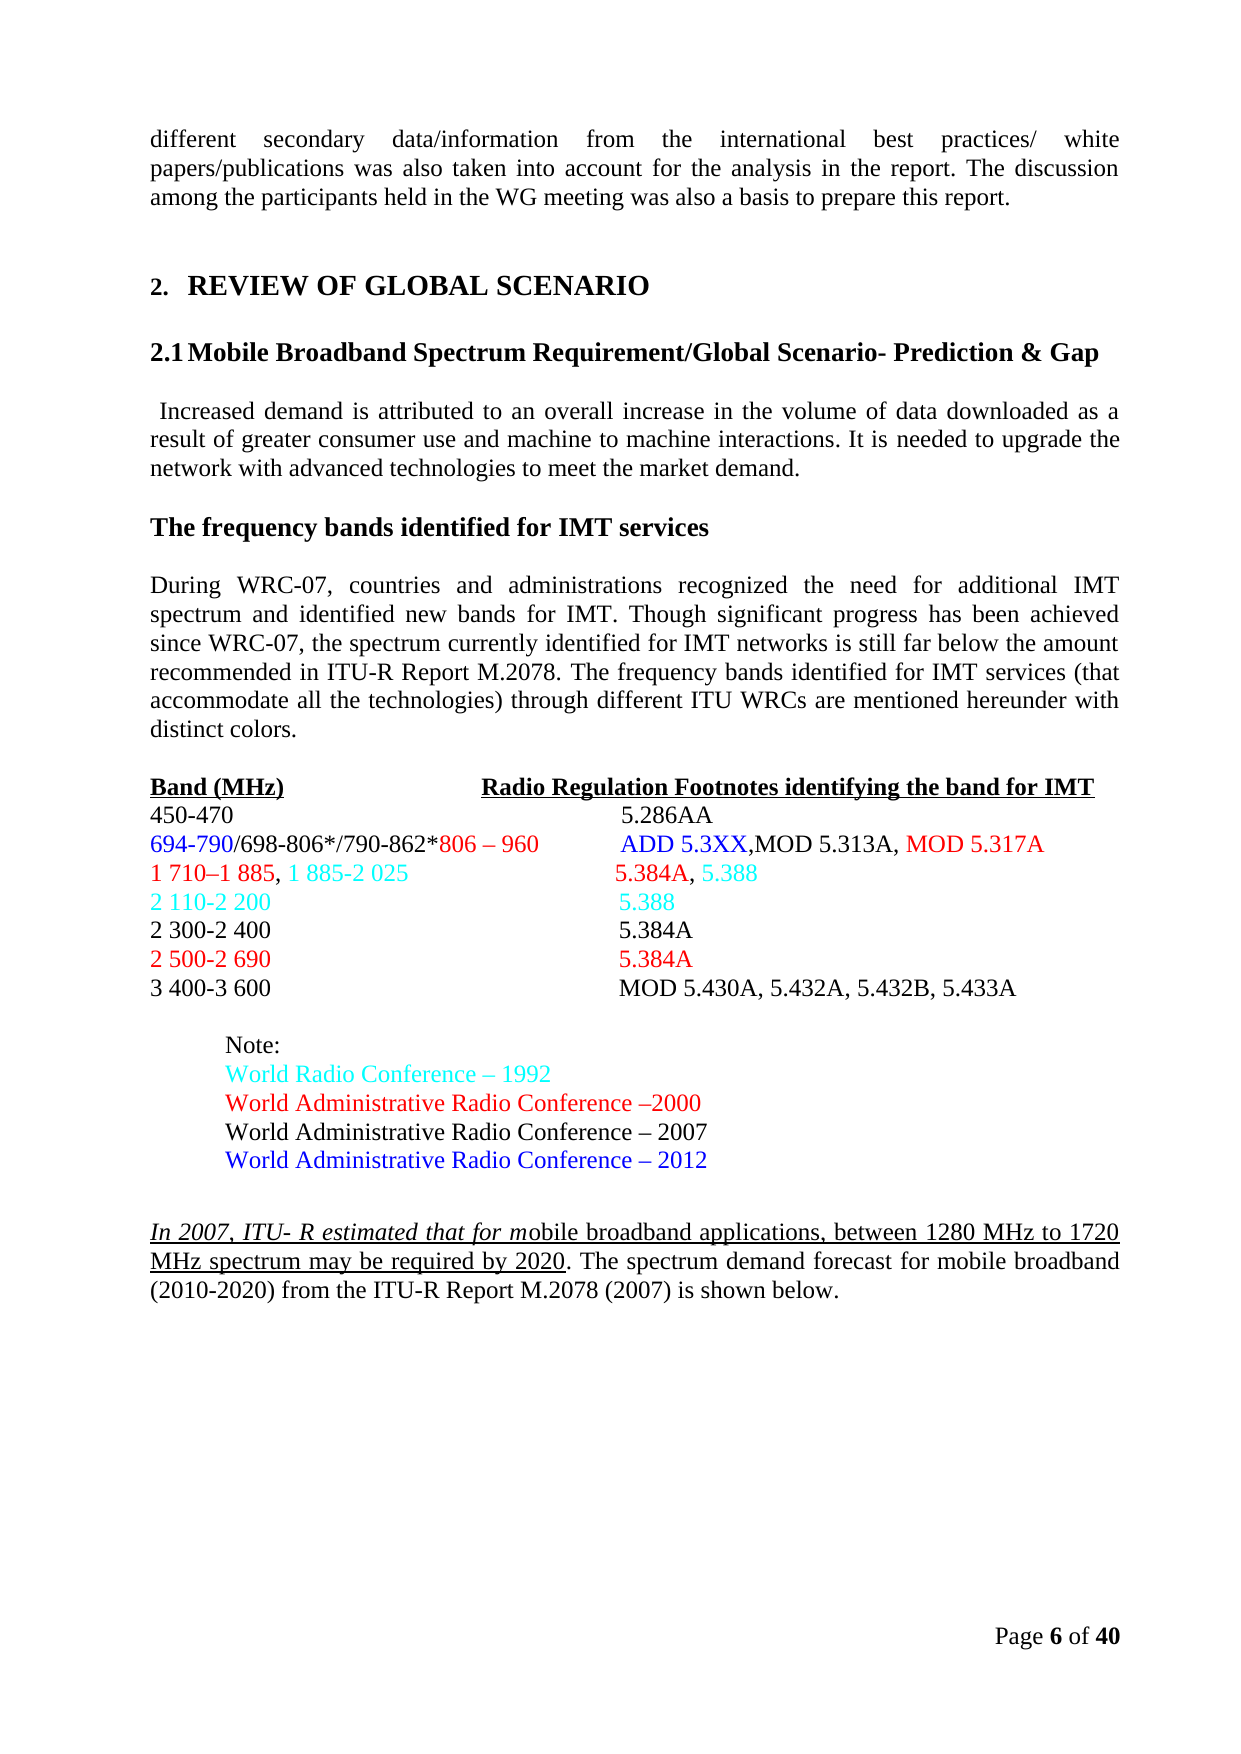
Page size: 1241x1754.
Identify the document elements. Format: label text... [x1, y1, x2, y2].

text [150, 124, 1120, 211]
text Note: [225, 1031, 1120, 1059]
text World Administrative Radio Conference –2000 [225, 1088, 1120, 1117]
text 2 110-2 200 5.388 [150, 887, 1120, 916]
text During WRC-07, countries and administrations recognized the need for additional IMT spectrum and identified new bands for IMT. Though significant progress has been achieved since WRC-07, the spectrum currently identified for IMT networks is still far below the amount recommended in ITU-R Report M.2078. The frequency bands identified for IMT services (that accommodate all the technologies) through different ITU WRCs are mentioned hereunder with distinct colors. [150, 571, 1120, 743]
text The frequency bands identified for IMT services [150, 511, 1120, 542]
text In 2007, ITU- R estimated that for mobile broadband applications, between 1280 MHz to 1720 MHz spectrum may be required by 2020. The spectrum demand forecast for mobile broadband (2010-2020) from the ITU-R Report M.2078 (2007) is shown below. [150, 1244, 1120, 1304]
list Mobile Broadband Spectrum Requirement/Global Scenario- Prediction & Gap [150, 336, 1120, 367]
text 2 500-2 690 5.384A [150, 944, 1120, 973]
text 450-470 5.286AA [150, 801, 1120, 829]
text 2. REVIEW OF GLOBAL SCENARIO [150, 268, 1120, 302]
text 2 300-2 400 5.384A [150, 916, 1120, 944]
text World Radio Conference – 1992 [225, 1059, 1120, 1088]
text World Administrative Radio Conference – 2007 [150, 1117, 1120, 1146]
text World Administrative Radio Conference – 2012 [225, 1146, 1120, 1174]
text 694-790/698-806*/790-862*806 – 960 ADD 5.3XX,MOD 5.313A, MOD 5.317A [150, 829, 1120, 858]
text 3 400-3 600 MOD 5.430A, 5.432A, 5.432B, 5.433A [150, 973, 1120, 1002]
text Increased demand is attributed to an overall increase in the volume of data downloaded as a result of greater consumer use and machine to machine interactions. It is needed to upgrade the network with advanced technologies to meet the market demand. [150, 396, 1120, 482]
text 1 710–1 885, 1 885-2 025 5.384A, 5.388 [150, 858, 1120, 887]
text Band (MHz) Radio Regulation Footnotes identifying the band for IMT [150, 772, 1120, 801]
text In 2007, ITU- R estimated that for mobile broadband applications, between 1280 MHz to 1720 MHz spectrum may be required by 2020. The spectrum demand forecast for mobile broadband (2010-2020) from the ITU-R Report M.2078 (2007) is shown below. [150, 1217, 1120, 1242]
